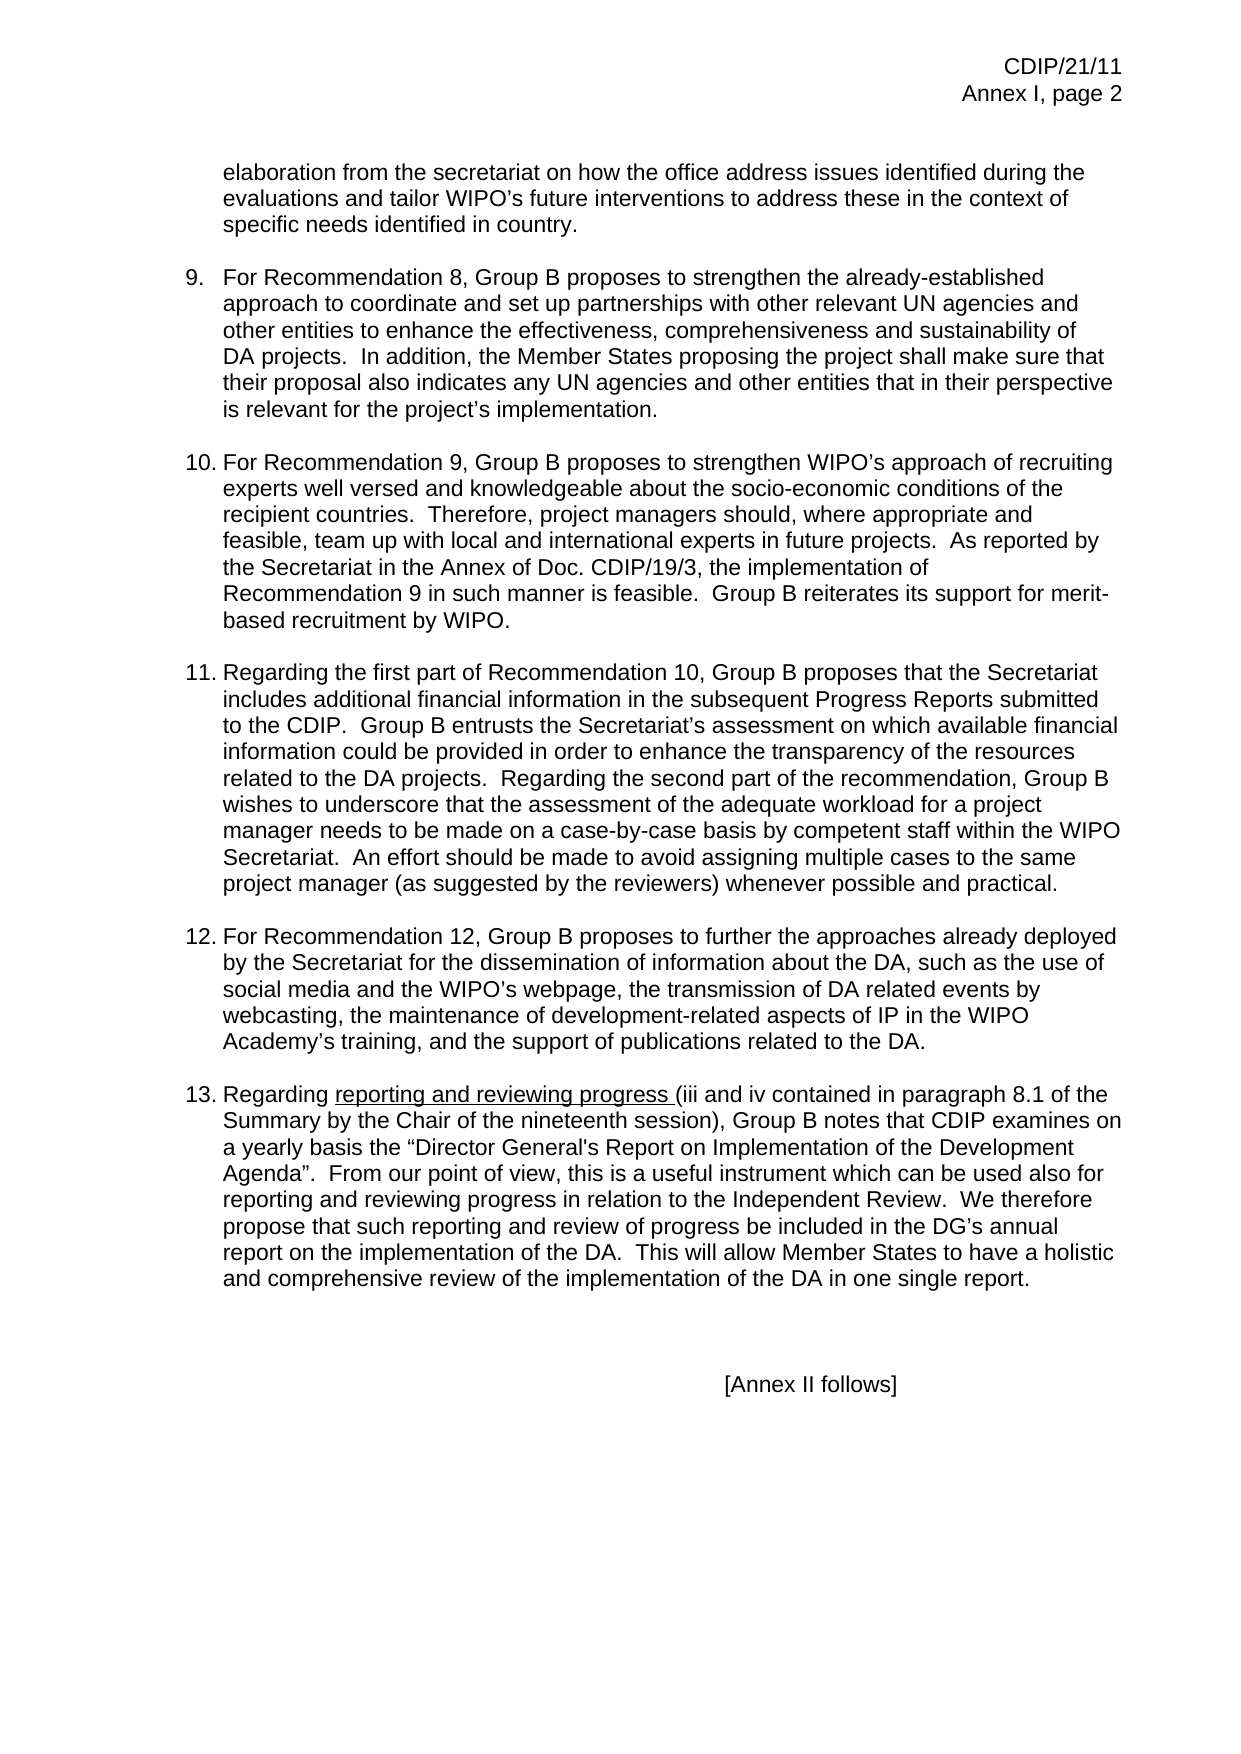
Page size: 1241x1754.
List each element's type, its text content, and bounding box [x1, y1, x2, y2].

list For Recommendation 9, Group B proposes to strengthen WIPO’s approach of recruiting experts well versed and knowledgeable about the socio-economic conditions of the recipient countries. Therefore, project managers should, where appropriate and feasible, team up with local and international experts in future projects. As reported by the Secretariat in the Annex of Doc. CDIP/19/3, the implementation of Recommendation 9 in such manner is feasible. Group B reiterates its support for merit-based recruitment by WIPO. [185, 448, 1122, 633]
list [185, 158, 1122, 238]
list Regarding reporting and reviewing progress (iii and iv contained in paragraph 8.1 of the Summary by the Chair of the nineteenth session), Group B notes that CDIP examines on a yearly basis the “Director General's Report on Implementation of the Development Agenda”. From our point of view, this is a useful instrument which can be used also for reporting and reviewing progress in relation to the Independent Review. We therefore propose that such reporting and review of progress be included in the DG’s annual report on the implementation of the DA. This will allow Member States to have a holistic and comprehensive review of the implementation of the DA in one single report. [185, 1081, 1122, 1292]
text [Annex II follows] [724, 1371, 1122, 1397]
list For Recommendation 8, Group B proposes to strengthen the already-established approach to coordinate and set up partnerships with other relevant UN agencies and other entities to enhance the effectiveness, comprehensiveness and sustainability of DA projects. In addition, the Member States proposing the project shall make sure that their proposal also indicates any UN agencies and other entities that in their perspective is relevant for the project’s implementation. [185, 264, 1122, 422]
list Regarding the first part of Recommendation 10, Group B proposes that the Secretariat includes additional financial information in the subsequent Progress Reports submitted to the CDIP. Group B entrusts the Secretariat’s assessment on which available financial information could be provided in order to enhance the transparency of the resources related to the DA projects. Regarding the second part of the recommendation, Group B wishes to underscore that the assessment of the adequate workload for a project manager needs to be made on a case-by-case basis by competent staff within the WIPO Secretariat. An effort should be made to avoid assigning multiple cases to the same project manager (as suggested by the reviewers) whenever possible and practical. [185, 659, 1122, 896]
list For Recommendation 12, Group B proposes to further the approaches already deployed by the Secretariat for the dissemination of information about the DA, such as the use of social media and the WIPO’s webpage, the transmission of DA related events by webcasting, the maintenance of development-related aspects of IP in the WIPO Academy’s training, and the support of publications related to the DA. [185, 923, 1122, 1054]
